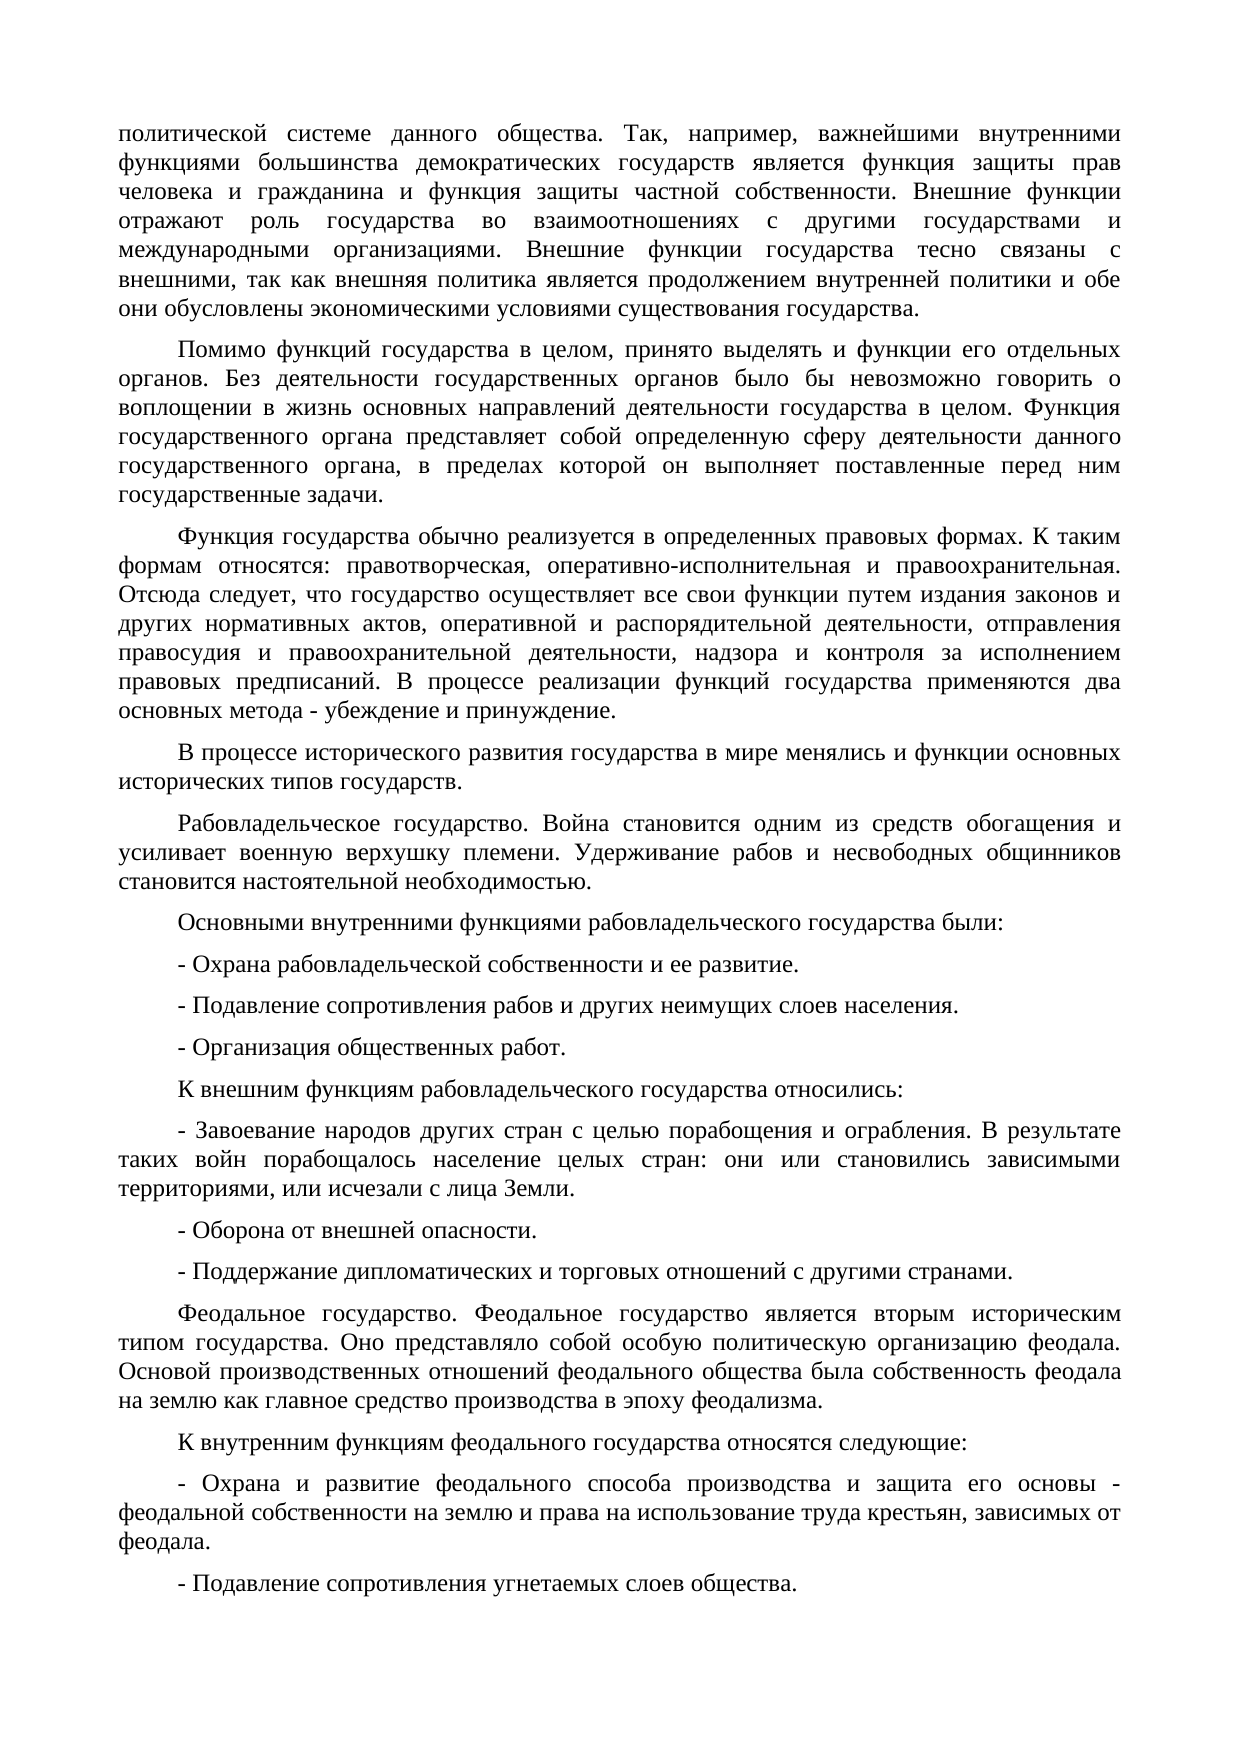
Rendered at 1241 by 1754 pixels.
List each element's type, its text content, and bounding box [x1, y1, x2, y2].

text - Охрана рабовладельческой собственности и ее развитие. [118, 949, 1122, 978]
text - Завоевание народов других стран с целью порабощения и ограбления. В результате таких войн порабощалось население целых стран: они или становились зависимыми территориями, или исчезали с лица Земли. [118, 1115, 1122, 1202]
text - Поддержание дипломатических и торговых отношений с другими странами. [118, 1256, 1122, 1285]
text Функция государства обычно реализуется в определенных правовых формах. К таким формам относятся: правотворческая, оперативно-исполнительная и правоохранительная. Отсюда следует, что государство осуществляет все свои функции путем издания законов и других нормативных актов, оперативной и распорядительной деятельности, отправления правосудия и правоохранительной деятельности, надзора и контроля за исполнением правовых предписаний. В процессе реализации функций государства применяются два основных метода - убеждение и принуждение. [118, 521, 1122, 724]
text - Подавление сопротивления рабов и других неимущих слоев населения. [118, 990, 1122, 1019]
text К внутренним функциям феодального государства относятся следующие: [118, 1427, 1122, 1456]
text - Охрана и развитие феодального способа производства и защита его основы - феодальной собственности на землю и права на использование труда крестьян, зависимых от феодала. [118, 1468, 1122, 1555]
text В процессе исторического развития государства в мире менялись и функции основных исторических типов государств. [118, 737, 1122, 795]
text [118, 118, 1122, 322]
text - Оборона от внешней опасности. [118, 1215, 1122, 1244]
text Основными внутренними функциями рабовладельческого государства были: [118, 907, 1122, 936]
text К внешним функциям рабовладельческого государства относились: [118, 1073, 1122, 1102]
text Рабовладельческое государство. Война становится одним из средств обогащения и усиливает военную верхушку племени. Удерживание рабов и несвободных общинников становится настоятельной необходимостью. [118, 807, 1122, 895]
text Помимо функций государства в целом, принято выделять и функции его отдельных органов. Без деятельности государственных органов было бы невозможно говорить о воплощении в жизнь основных направлений деятельности государства в целом. Функция государственного органа представляет собой определенную сферу деятельности данного государственного органа, в пределах которой он выполняет поставленные перед ним государственные задачи. [118, 334, 1122, 508]
text - Организация общественных работ. [118, 1032, 1122, 1061]
text Феодальное государство. Феодальное государство является вторым историческим типом государства. Оно представляло собой особую политическую организацию феодала. Основой производственных отношений феодального общества была собственность феодала на землю как главное средство производства в эпоху феодализма. [118, 1298, 1122, 1414]
text - Подавление сопротивления угнетаемых слоев общества. [118, 1568, 1122, 1597]
